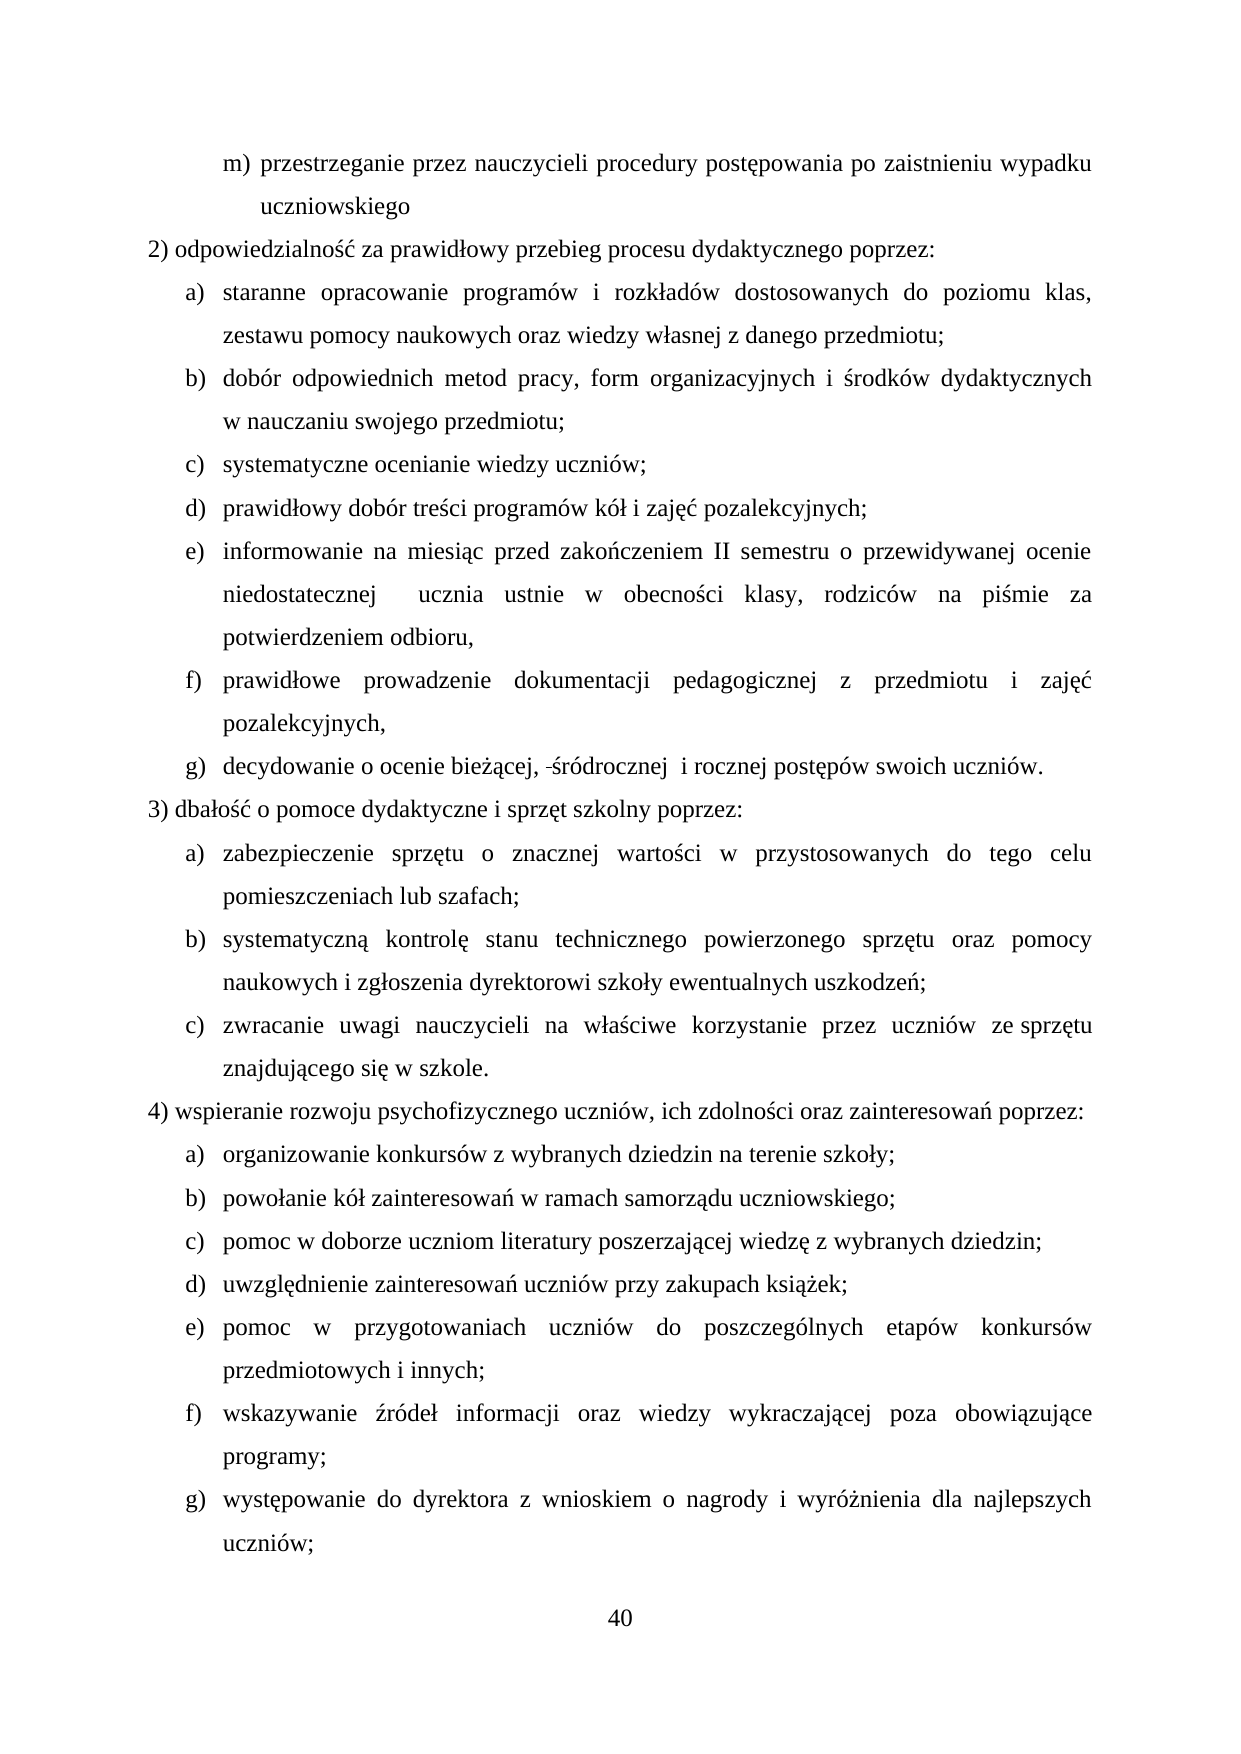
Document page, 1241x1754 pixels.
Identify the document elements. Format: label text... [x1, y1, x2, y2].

text 2) odpowiedzialność za prawidłowy przebieg procesu dydaktycznego poprzez: [148, 234, 1093, 263]
list występowanie do dyrektora z wnioskiem o nagrody i wyróżnienia dla najlepszych uczniów; [185, 1484, 1093, 1556]
list powołanie kół zainteresowań w ramach samorządu uczniowskiego; [185, 1183, 1093, 1211]
list staranne opracowanie programów i rozkładów dostosowanych do poziomu klas, zestawu pomocy naukowych oraz wiedzy własnej z danego przedmiotu; [185, 277, 1093, 349]
list organizowanie konkursów z wybranych dziedzin na terenie szkoły; [185, 1139, 1093, 1168]
list zabezpieczenie sprzętu o znacznej wartości w przystosowanych do tego celu pomieszczeniach lub szafach; [185, 838, 1093, 909]
list zwracanie uwagi nauczycieli na właściwe korzystanie przez uczniów ze sprzętu znajdującego się w szkole. [185, 1010, 1093, 1082]
text 3) dbałość o pomoce dydaktyczne i sprzęt szkolny poprzez: [148, 794, 1093, 823]
list uwzględnienie zainteresowań uczniów przy zakupach książek; [185, 1269, 1093, 1298]
list informowanie na miesiąc przed zakończeniem II semestru o przewidywanej ocenie niedostatecznej ucznia ustnie w obecności klasy, rodziców na piśmie za potwierdzeniem odbioru, [185, 536, 1093, 651]
list decydowanie o ocenie bieżącej, śródrocznej i rocznej postępów swoich uczniów. [185, 751, 1093, 780]
list pomoc w przygotowaniach uczniów do poszczególnych etapów konkursów przedmiotowych i innych; [185, 1312, 1093, 1384]
list wskazywanie źródeł informacji oraz wiedzy wykraczającej poza obowiązujące programy; [185, 1398, 1093, 1470]
list systematyczne ocenianie wiedzy uczniów; [185, 449, 1093, 478]
list prawidłowy dobór treści programów kół i zajęć pozalekcyjnych; [185, 493, 1093, 521]
list dobór odpowiednich metod pracy, form organizacyjnych i środków dydaktycznych w nauczaniu swojego przedmiotu; [185, 363, 1093, 435]
list pomoc w doborze uczniom literatury poszerzającej wiedzę z wybranych dziedzin; [185, 1226, 1093, 1254]
list prawidłowe prowadzenie dokumentacji pedagogicznej z przedmiotu i zajęć pozalekcyjnych, [185, 665, 1093, 737]
text 4) wspieranie rozwoju psychofizycznego uczniów, ich zdolności oraz zainteresowań poprzez: [148, 1096, 1093, 1125]
list systematyczną kontrolę stanu technicznego powierzonego sprzętu oraz pomocy naukowych i zgłoszenia dyrektorowi szkoły ewentualnych uszkodzeń; [185, 924, 1093, 996]
list przestrzeganie przez nauczycieli procedury postępowania po zaistnieniu wypadku uczniowskiego [223, 148, 1093, 219]
